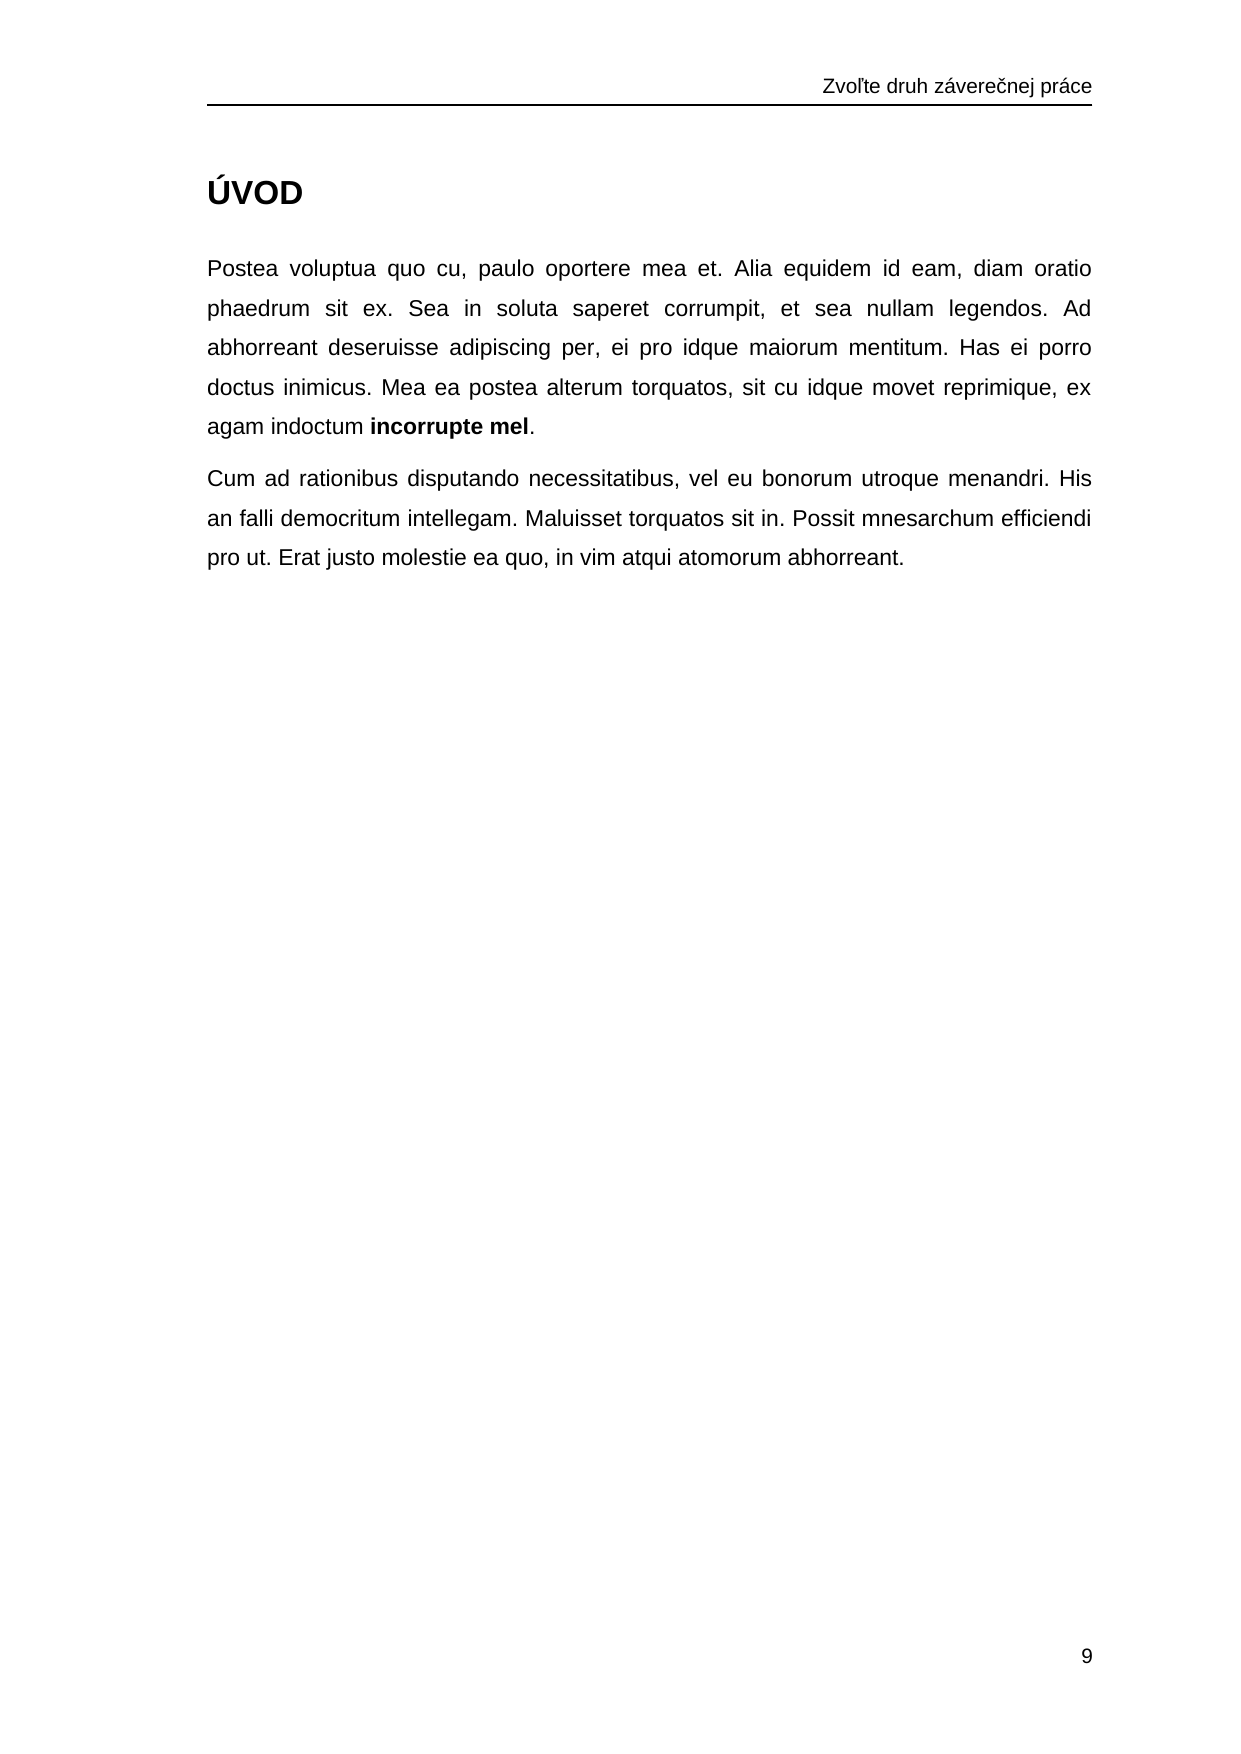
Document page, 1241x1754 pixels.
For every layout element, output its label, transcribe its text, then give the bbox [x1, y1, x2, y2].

text Postea voluptua quo cu, paulo oportere mea et. Alia equidem id eam, diam oratio phaedrum sit ex. Sea in soluta saperet corrumpit, et sea nullam legendos. Ad abhorreant deseruisse adipiscing per, ei pro idque maiorum mentitum. Has ei porro doctus inimicus. Mea ea postea alterum torquatos, sit cu idque movet reprimique, ex agam indoctum incorrupte mel. [207, 255, 1092, 439]
text Cum ad rationibus disputando necessitatibus, vel eu bonorum utroque menandri. His an falli democritum intellegam. Maluisset torquatos sit in. Possit mnesarchum efficiendi pro ut. Erat justo molestie ea quo, in vim atqui atomorum abhorreant. [207, 465, 1092, 571]
text Úvod [207, 173, 1092, 211]
